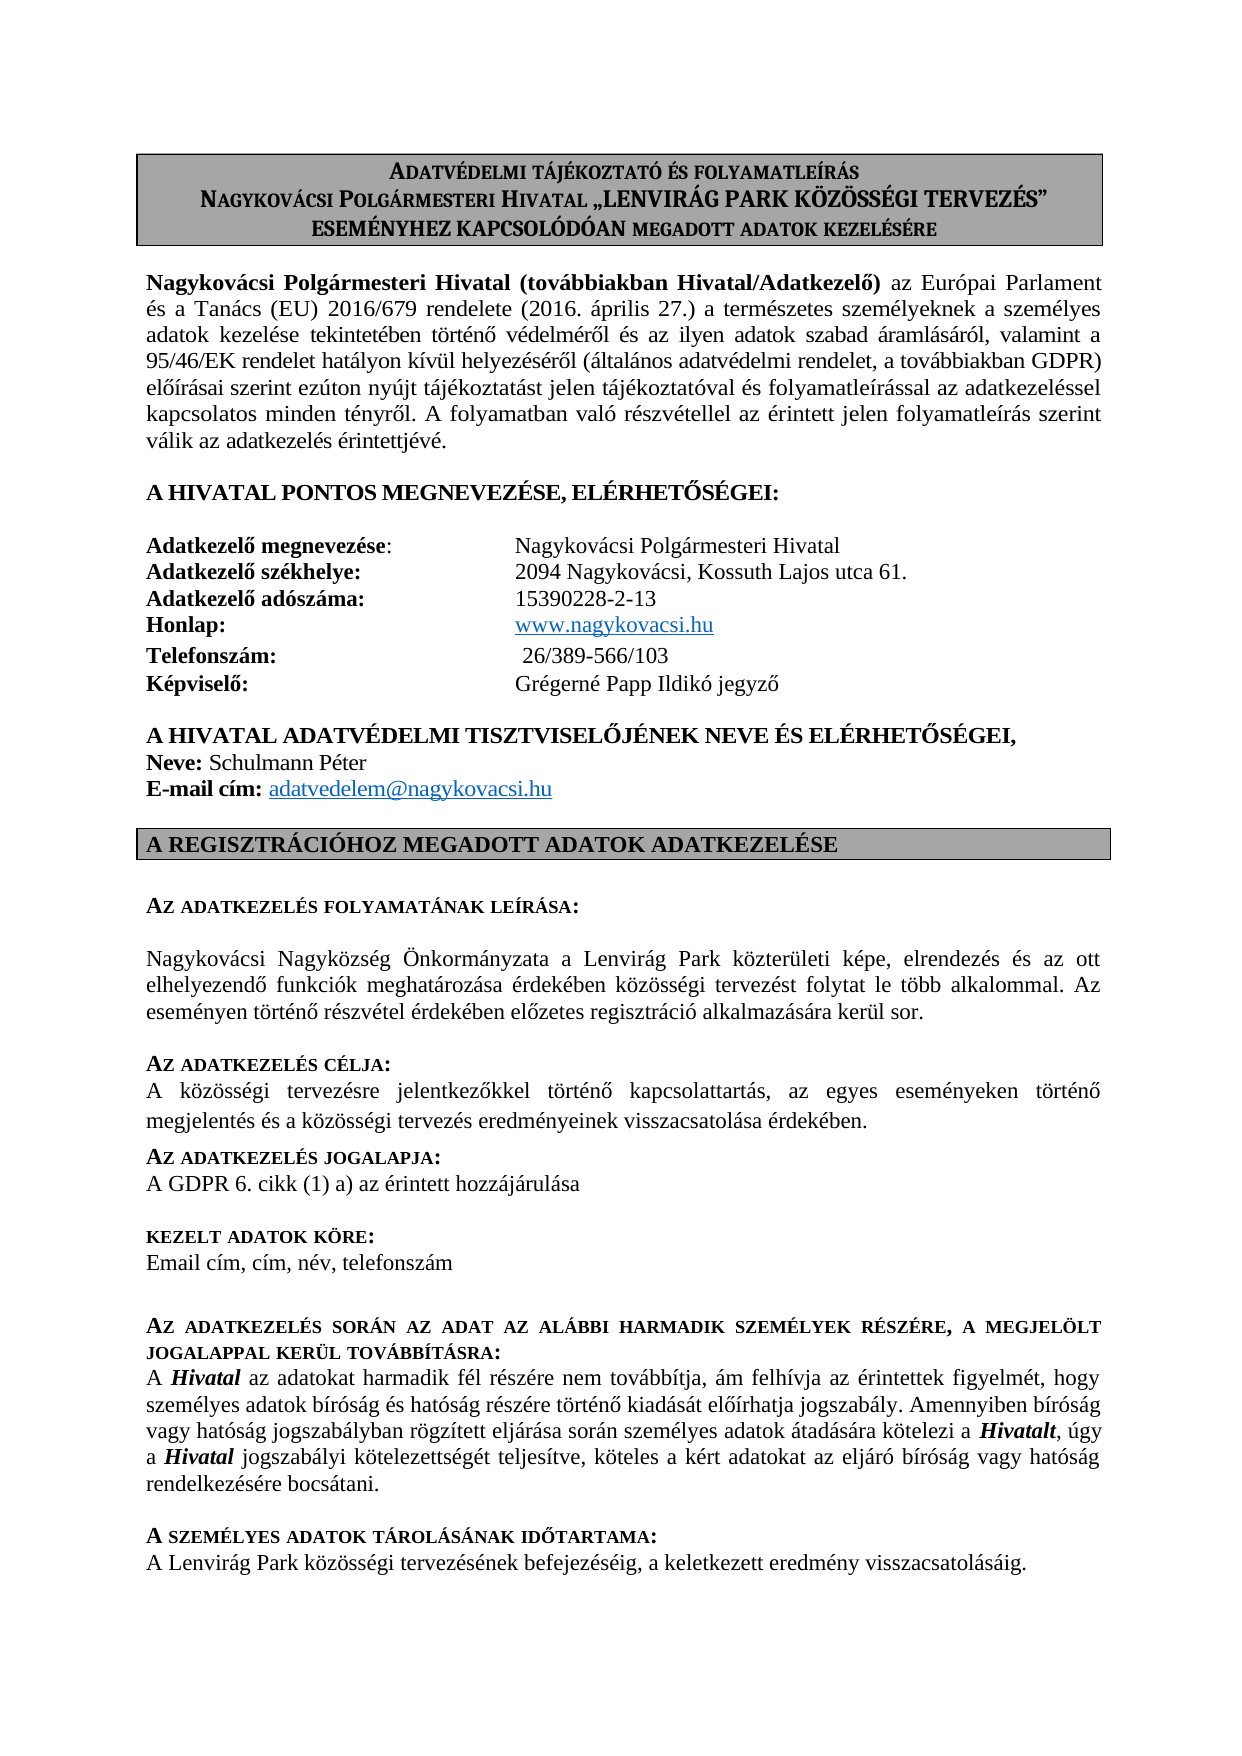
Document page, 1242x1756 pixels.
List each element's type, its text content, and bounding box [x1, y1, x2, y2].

text Email cím, cím, név, telefonszám [146, 1249, 1102, 1275]
text A GDPR 6. cikk (1) a) az érintett hozzájárulása [146, 1170, 1102, 1196]
text Neve: Schulmann Péter [146, 749, 1102, 775]
text Nagykovácsi Nagyközség Önkormányzata a Lenvirág Park közterületi képe, elrendezés és az ott elhelyezendő funkciók meghatározása érdekében közösségi tervezést folytat le több alkalommal. Az eseményen történő részvétel érdekében előzetes regisztráció alkalmazására kerül sor. [146, 945, 1102, 1024]
text Az adatkezelés jogalapja: [146, 1143, 1102, 1170]
text A közösségi tervezésre jelentkezőkkel történő kapcsolattartás, az egyes eseményeken történő megjelentés és a közösségi tervezés eredményeinek visszacsatolása érdekében. [146, 1077, 1102, 1133]
text A HIVATAL ADATVÉDELMI TISZTVISELŐJÉNEK NEVE ÉS ELÉRHETŐSÉGEI, [146, 722, 1102, 749]
text Adatvédelmi tájékoztató és folyamatleírás [138, 155, 1102, 182]
text Nagykovácsi Polgármesteri Hivatal „LENVIRÁG PARK KÖZÖSSÉGI TERVEZÉS” ESEMÉNYHEZ KAPCSOLÓDÓAN megadott adatok kezelésére [138, 182, 1102, 245]
text Adatkezelő adószáma: 15390228-2-13 [146, 585, 1102, 611]
text Nagykovácsi Polgármesteri Hivatal (továbbiakban Hivatal/Adatkezelő) az Európai Parlament és a Tanács (EU) 2016/679 rendelete (2016. április 27.) a természetes személyeknek a személyes adatok kezelése tekintetében történő védelméről és az ilyen adatok szabad áramlásáról, valamint a 95/46/EK rendelet hatályon kívül helyezéséről (általános adatvédelmi rendelet, a továbbiakban GDPR) előírásai szerint ezúton nyújt tájékoztatást jelen tájékoztatóval és folyamatleírással az adatkezeléssel kapcsolatos minden tényről. A folyamatban való részvétellel az érintett jelen folyamatleírás szerint válik az adatkezelés érintettjévé. [146, 268, 1102, 453]
text Az adatkezelés folyamatának leírása: [146, 892, 1102, 919]
text Honlap: www.nagykovacsi.hu [146, 611, 1102, 637]
text A HIVATAL PONTOS MEGNEVEZÉSE, ELÉRHETŐSÉGEI: [146, 479, 1102, 506]
text A Hivatal az adatokat harmadik fél részére nem továbbítja, ám felhívja az érintettek figyelmét, hogy személyes adatok bíróság és hatóság részére történő kiadását előírhatja jogszabály. Amennyiben bíróság vagy hatóság jogszabályban rögzített eljárása során személyes adatok átadására kötelezi a Hivatalt, úgy a Hivatal jogszabályi kötelezettségét teljesítve, köteles a kért adatokat az eljáró bíróság vagy hatóság rendelkezésére bocsátani. [146, 1364, 1102, 1496]
text Az adatkezelés célja: [146, 1050, 1102, 1077]
text E-mail cím: adatvedelem@nagykovacsi.hu [146, 775, 1102, 801]
text Adatkezelő megnevezése: Nagykovácsi Polgármesteri Hivatal [146, 532, 1102, 558]
text Telefonszám: 26/389-566/103 [146, 637, 1102, 670]
text Az adatkezelés során az adat az alábbi harmadik személyek részére, a megjelölt jogalappal kerül továbbításra: [146, 1312, 1102, 1364]
text A személyes adatok tárolásának időtartama: [146, 1522, 1102, 1549]
text Adatkezelő székhelye: 2094 Nagykovácsi, Kossuth Lajos utca 61. [146, 558, 1102, 585]
text kezelt adatok köre: [146, 1222, 1102, 1249]
text A Lenvirág Park közösségi tervezésének befejezéséig, a keletkezett eredmény visszacsatolásáig. [146, 1549, 1102, 1575]
text Képviselő: Grégerné Papp Ildikó jegyző [146, 670, 1102, 696]
text A REGISZTRÁCIÓHOZ MEGADOTT ADATOK ADATKEZELÉSE [138, 829, 1110, 859]
